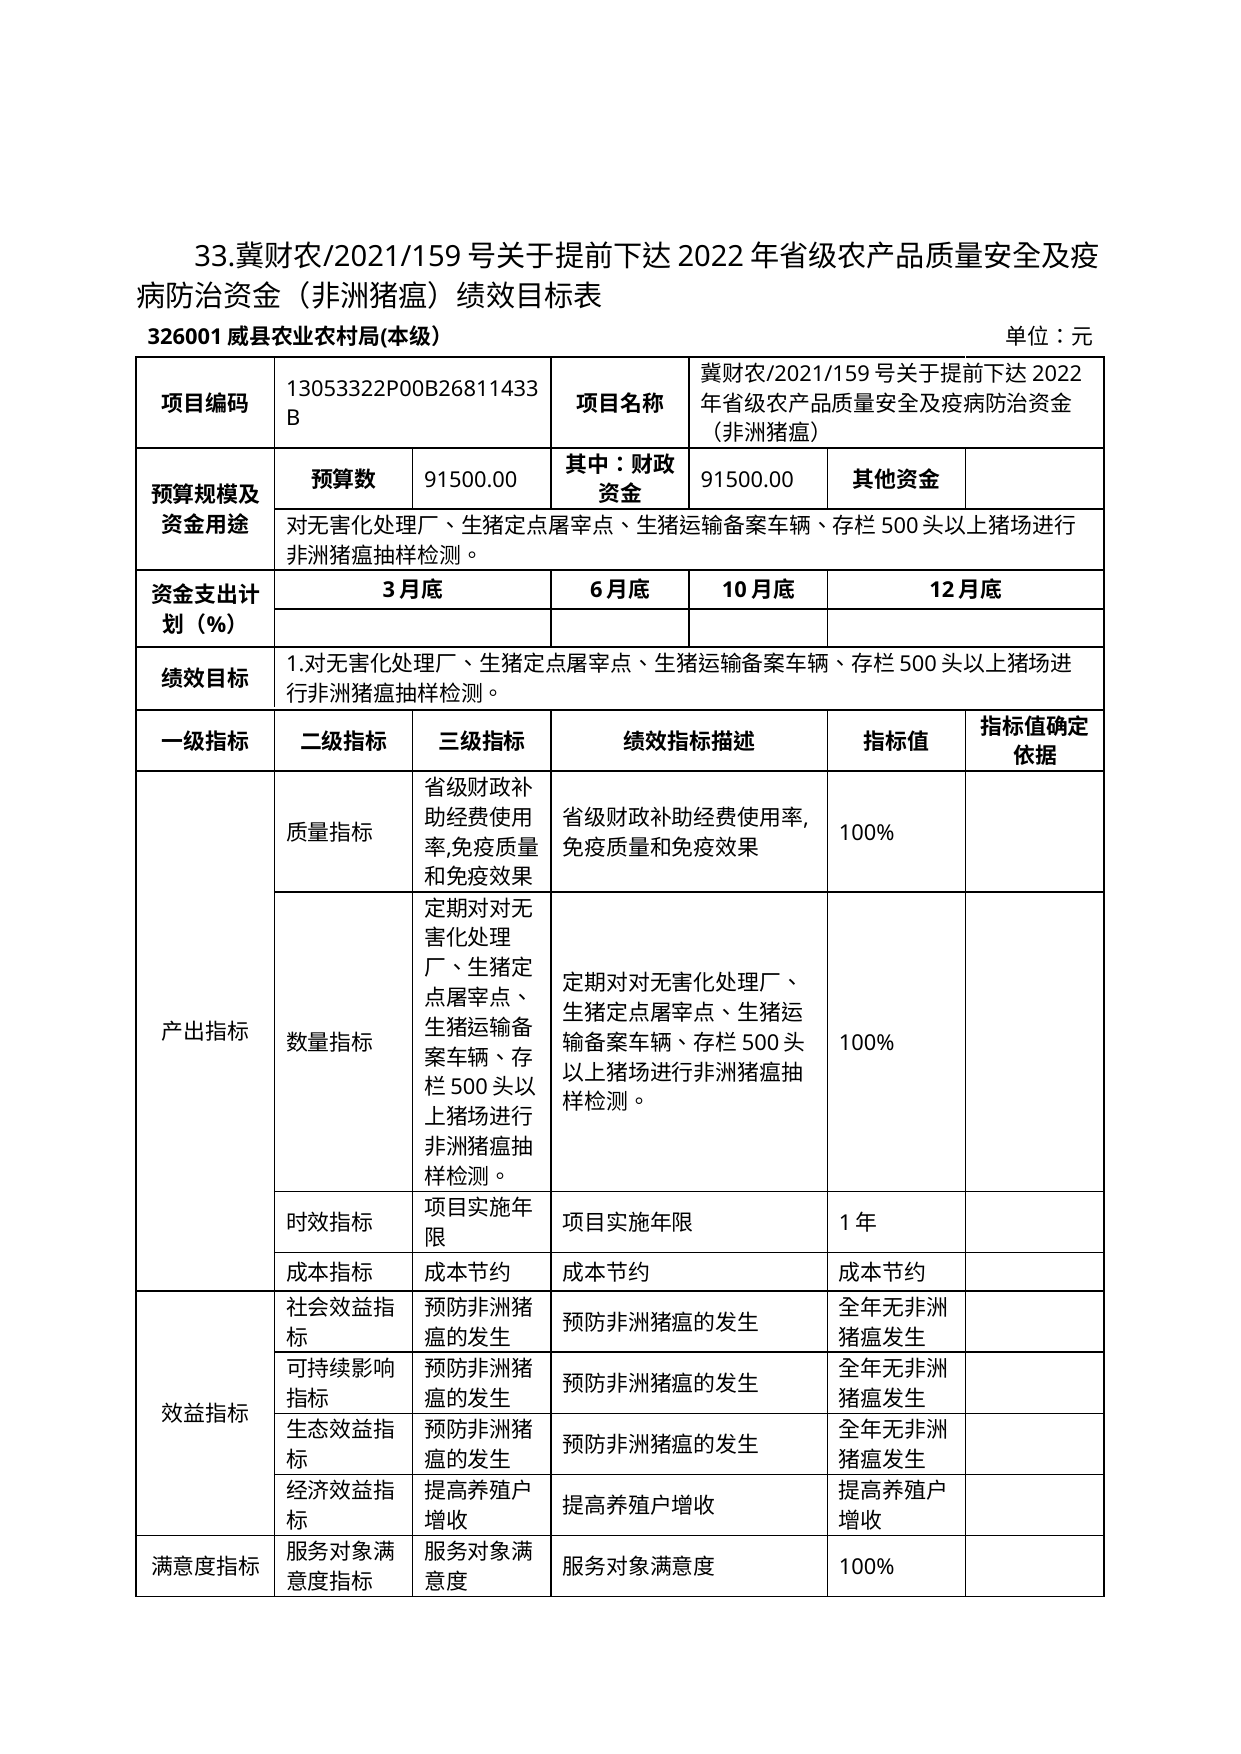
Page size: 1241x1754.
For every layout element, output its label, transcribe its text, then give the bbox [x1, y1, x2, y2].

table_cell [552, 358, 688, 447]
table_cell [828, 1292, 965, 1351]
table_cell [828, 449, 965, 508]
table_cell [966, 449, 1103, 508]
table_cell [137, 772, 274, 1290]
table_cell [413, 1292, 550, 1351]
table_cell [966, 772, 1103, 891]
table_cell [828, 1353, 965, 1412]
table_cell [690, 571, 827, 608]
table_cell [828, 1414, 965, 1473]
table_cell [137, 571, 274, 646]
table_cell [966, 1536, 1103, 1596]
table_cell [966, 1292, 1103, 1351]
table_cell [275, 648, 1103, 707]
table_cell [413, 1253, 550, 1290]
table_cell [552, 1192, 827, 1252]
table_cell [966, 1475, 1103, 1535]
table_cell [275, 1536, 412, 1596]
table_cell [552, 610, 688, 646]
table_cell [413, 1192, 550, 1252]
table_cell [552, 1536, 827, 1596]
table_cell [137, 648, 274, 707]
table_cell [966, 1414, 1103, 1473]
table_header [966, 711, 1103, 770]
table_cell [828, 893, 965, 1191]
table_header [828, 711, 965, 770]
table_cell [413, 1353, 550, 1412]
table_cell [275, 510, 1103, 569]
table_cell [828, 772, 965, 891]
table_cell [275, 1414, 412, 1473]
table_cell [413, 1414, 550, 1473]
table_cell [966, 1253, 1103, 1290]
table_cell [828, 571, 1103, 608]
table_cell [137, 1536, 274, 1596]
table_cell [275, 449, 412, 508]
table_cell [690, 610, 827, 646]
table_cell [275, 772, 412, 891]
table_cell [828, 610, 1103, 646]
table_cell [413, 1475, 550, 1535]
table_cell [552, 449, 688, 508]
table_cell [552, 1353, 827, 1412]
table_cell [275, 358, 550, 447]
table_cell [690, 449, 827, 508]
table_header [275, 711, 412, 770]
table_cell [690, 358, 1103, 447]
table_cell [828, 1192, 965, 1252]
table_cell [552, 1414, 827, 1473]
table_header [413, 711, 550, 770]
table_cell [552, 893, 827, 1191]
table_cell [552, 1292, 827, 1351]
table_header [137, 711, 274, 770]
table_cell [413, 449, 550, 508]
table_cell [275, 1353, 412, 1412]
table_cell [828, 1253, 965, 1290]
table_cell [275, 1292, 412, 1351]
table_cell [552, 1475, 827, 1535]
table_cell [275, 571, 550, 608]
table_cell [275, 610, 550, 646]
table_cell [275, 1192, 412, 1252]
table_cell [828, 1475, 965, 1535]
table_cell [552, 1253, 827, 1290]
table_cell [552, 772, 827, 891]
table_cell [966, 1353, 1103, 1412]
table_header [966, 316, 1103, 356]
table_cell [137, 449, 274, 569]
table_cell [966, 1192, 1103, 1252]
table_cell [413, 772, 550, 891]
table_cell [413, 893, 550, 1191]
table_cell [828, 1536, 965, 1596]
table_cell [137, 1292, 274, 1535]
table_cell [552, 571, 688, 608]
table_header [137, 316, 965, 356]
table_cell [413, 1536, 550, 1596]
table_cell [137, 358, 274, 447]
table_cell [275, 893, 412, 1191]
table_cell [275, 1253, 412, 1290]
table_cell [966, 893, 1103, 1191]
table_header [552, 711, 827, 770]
text 33.冀财农/2021/159号关于提前下达2022年省级农产品质量安全及疫病防治资金（非洲猪瘟）绩效目标表 [136, 235, 1104, 315]
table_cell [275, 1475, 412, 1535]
